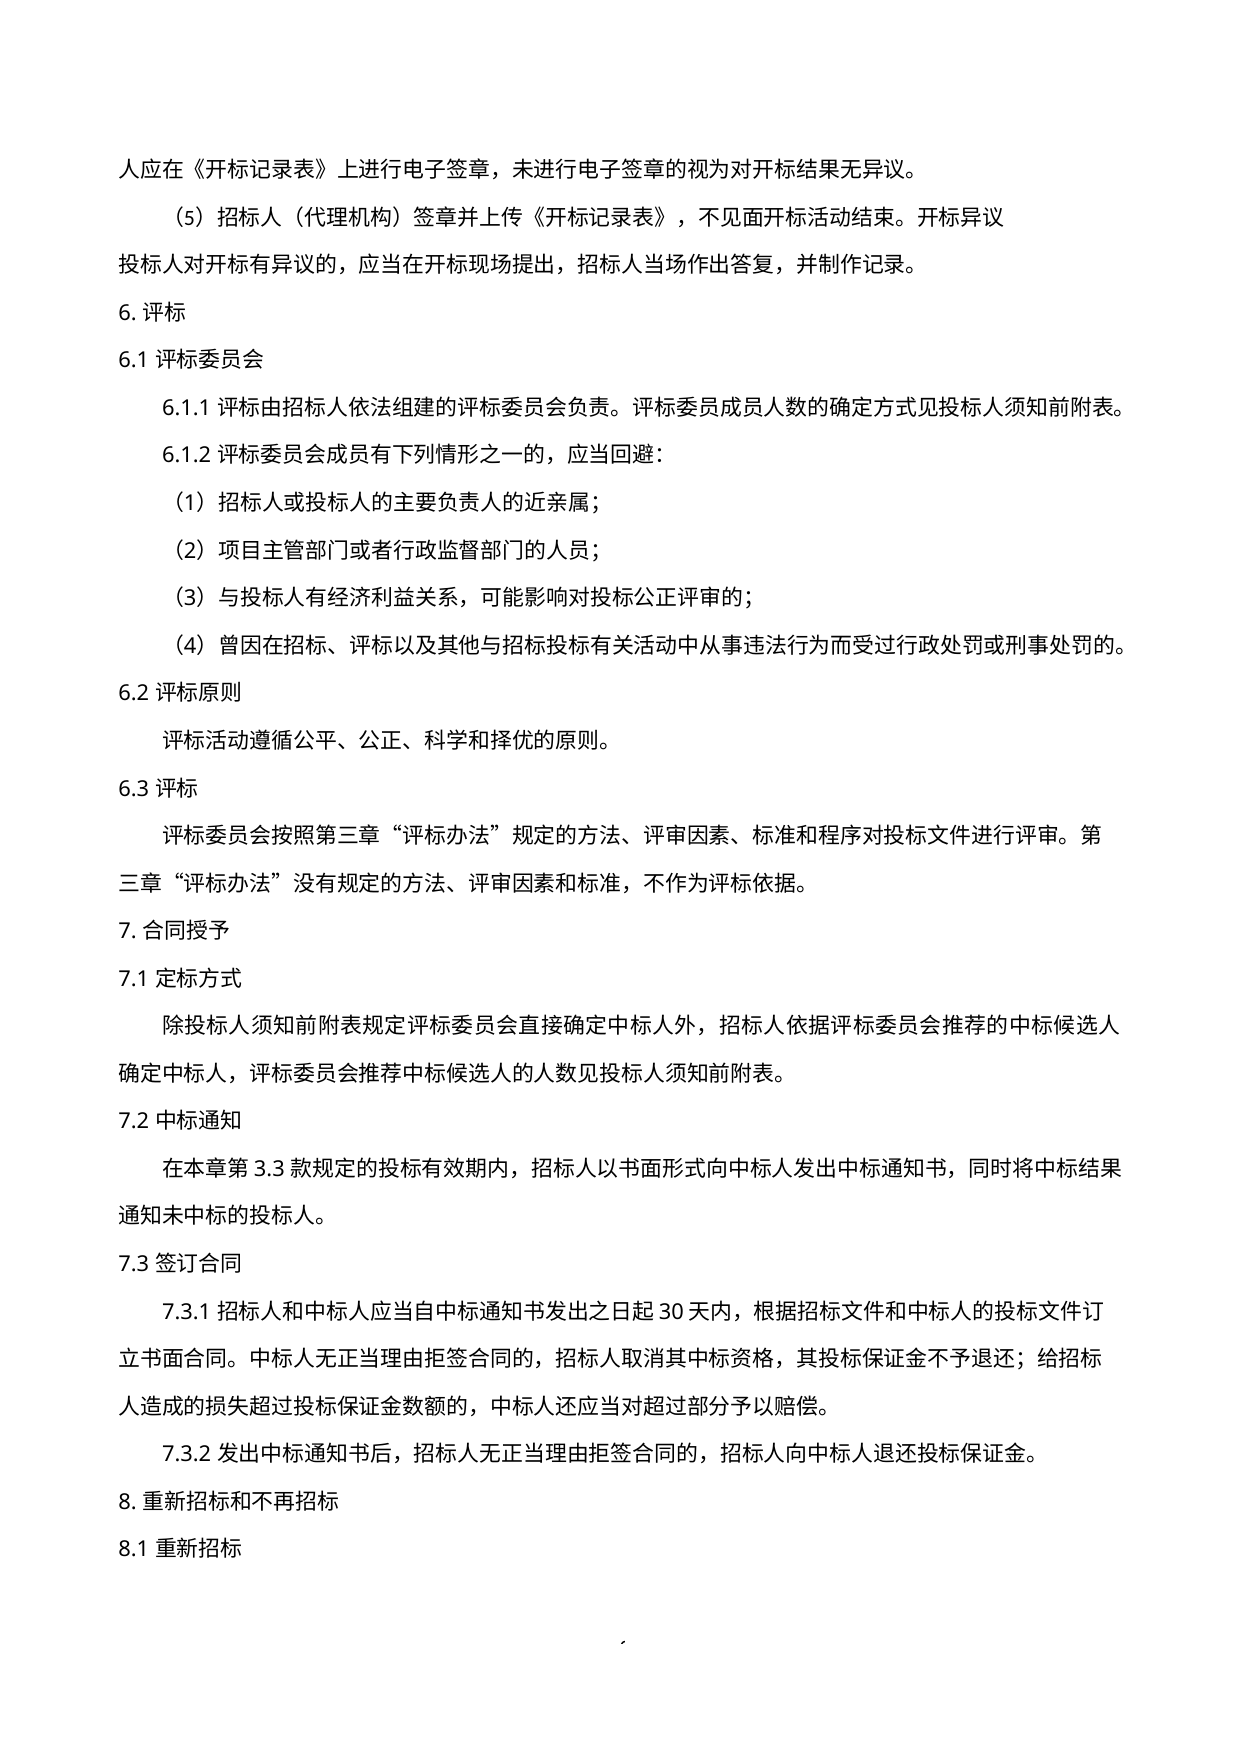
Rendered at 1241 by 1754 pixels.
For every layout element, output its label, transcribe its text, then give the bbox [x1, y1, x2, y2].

text 8. 重新招标和不再招标 [118, 1484, 1122, 1516]
text （3）与投标人有经济利益关系，可能影响对投标公正评审的； [118, 580, 1122, 612]
text 6.2 评标原则 [118, 675, 1122, 707]
text 7.3.1 招标人和中标人应当自中标通知书发出之日起30天内，根据招标文件和中标人的投标文件订立书面合同。中标人无正当理由拒签合同的，招标人取消其中标资格，其投标保证金不予退还；给招标人造成的损失超过投标保证金数额的，中标人还应当对超过部分予以赔偿。 [118, 1294, 1122, 1420]
text 7.3 签订合同 [118, 1246, 1122, 1278]
text 评标委员会按照第三章“评标办法”规定的方法、评审因素、标准和程序对投标文件进行评审。第三章“评标办法”没有规定的方法、评审因素和标准，不作为评标依据。 [118, 818, 1122, 897]
text （2）项目主管部门或者行政监督部门的人员； [118, 533, 1122, 564]
text 6. 评标 [118, 294, 1122, 326]
text 8.1 重新招标 [118, 1531, 1122, 1563]
text 7.3.2 发出中标通知书后，招标人无正当理由拒签合同的，招标人向中标人退还投标保证金。 [118, 1436, 1122, 1468]
text 7.2 中标通知 [118, 1103, 1122, 1135]
list （5）招标人（代理机构）签章并上传《开标记录表》，不见面开标活动结束。开标异议 [118, 199, 1122, 231]
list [118, 152, 1122, 184]
text （4）曾因在招标、评标以及其他与招标投标有关活动中从事违法行为而受过行政处罚或刑事处罚的。 [118, 628, 1122, 659]
text 7.1 定标方式 [118, 961, 1122, 992]
text 7. 合同授予 [118, 913, 1122, 945]
text 评标活动遵循公平、公正、科学和择优的原则。 [118, 723, 1122, 755]
text 在本章第3.3 款规定的投标有效期内，招标人以书面形式向中标人发出中标通知书，同时将中标结果通知未中标的投标人。 [118, 1151, 1122, 1230]
text 除投标人须知前附表规定评标委员会直接确定中标人外，招标人依据评标委员会推荐的中标候选人确定中标人，评标委员会推荐中标候选人的人数见投标人须知前附表。 [118, 1008, 1122, 1087]
text 6.1.1 评标由招标人依法组建的评标委员会负责。评标委员成员人数的确定方式见投标人须知前附表。 [118, 390, 1122, 422]
text 6.1.2 评标委员会成员有下列情形之一的，应当回避： [118, 437, 1122, 469]
text 6.1 评标委员会 [118, 342, 1122, 374]
text 6.3 评标 [118, 771, 1122, 802]
text 投标人对开标有异议的，应当在开标现场提出，招标人当场作出答复，并制作记录。 [118, 247, 1122, 279]
text （1）招标人或投标人的主要负责人的近亲属； [118, 485, 1122, 517]
